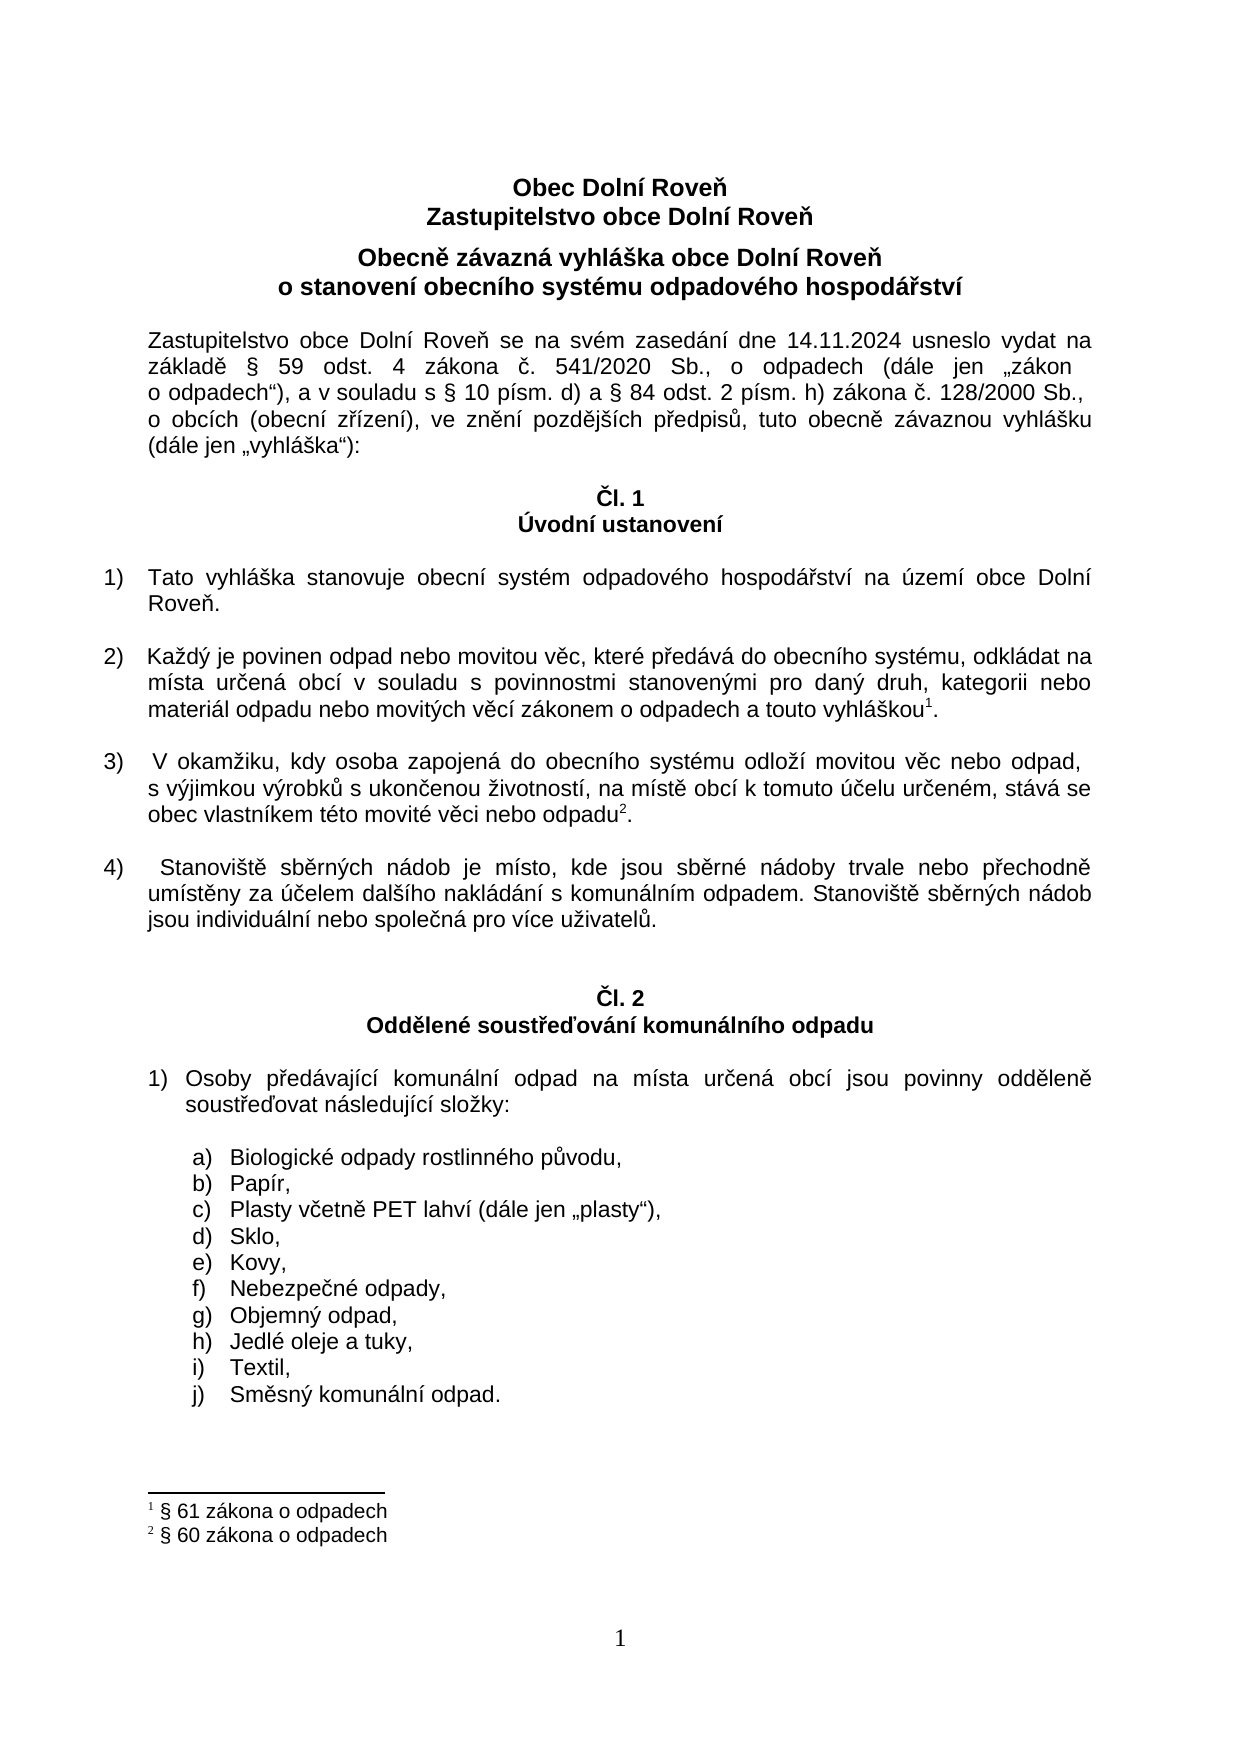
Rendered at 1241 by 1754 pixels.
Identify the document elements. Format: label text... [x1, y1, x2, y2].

list Plasty včetně PET lahví (dále jen „plasty“), [192, 1196, 1092, 1223]
subtitle Úvodní ustanovení [148, 511, 1092, 537]
list Textil, [192, 1354, 1092, 1381]
list Kovy, [192, 1249, 1092, 1275]
list Sklo, [192, 1223, 1092, 1249]
list Osoby předávající komunální odpad na místa určená obcí jsou povinny odděleně soustřeďovat následující složky: [148, 1064, 1092, 1117]
text Čl. 1 [148, 485, 1092, 511]
list V okamžiku, kdy osoba zapojená do obecního systému odloží movitou věc nebo odpad, s výjimkou výrobků s ukončenou životností, na místě obcí k tomuto účelu určeném, stává se obec vlastníkem této movité věci nebo odpadu. [103, 748, 1092, 827]
list Biologické odpady rostlinného původu, [192, 1143, 1092, 1170]
text Oddělené soustřeďování komunálního odpadu [148, 1012, 1092, 1038]
list Papír, [192, 1170, 1092, 1196]
text Zastupitelstvo obce Dolní Roveň se na svém zasedání dne 14.11.2024 usneslo vydat na základě § 59 odst. 4 zákona č. 541/2020 Sb., o odpadech (dále jen „zákon o odpadech“), a v souladu s § 10 písm. d) a § 84 odst. 2 písm. h) zákona č. 128/2000 Sb., o obcích (obecní zřízení), ve znění pozdějších předpisů, tuto obecně závaznou vyhlášku (dále jen „vyhláška“): [148, 327, 1092, 458]
list Směsný komunální odpad. [192, 1381, 1092, 1407]
list Stanoviště sběrných nádob je místo, kde jsou sběrné nádoby trvale nebo přechodně umístěny za účelem dalšího nakládání s komunálním odpadem. Stanoviště sběrných nádob jsou individuální nebo společná pro více uživatelů. [103, 854, 1092, 933]
list Jedlé oleje a tuky, [192, 1328, 1092, 1354]
list Každý je povinen odpad nebo movitou věc, které předává do obecního systému, odkládat na místa určená obcí v souladu s povinnostmi stanovenými pro daný druh, kategorii nebo materiál odpadu nebo movitých věcí zákonem o odpadech a touto vyhláškou. [103, 643, 1092, 722]
list Nebezpečné odpady, [192, 1275, 1092, 1302]
text Čl. 2 [148, 985, 1092, 1012]
text o stanovení obecního systému odpadového hospodářství [148, 271, 1092, 300]
text Obecně závazná vyhláška obce Dolní Roveň [148, 243, 1092, 271]
list Tato vyhláška stanovuje obecní systém odpadového hospodářství na území obce Dolní Roveň. [103, 564, 1092, 616]
list Objemný odpad, [192, 1302, 1092, 1328]
title Obec Dolní Roveň Zastupitelstvo obce Dolní Roveň [148, 173, 1092, 230]
